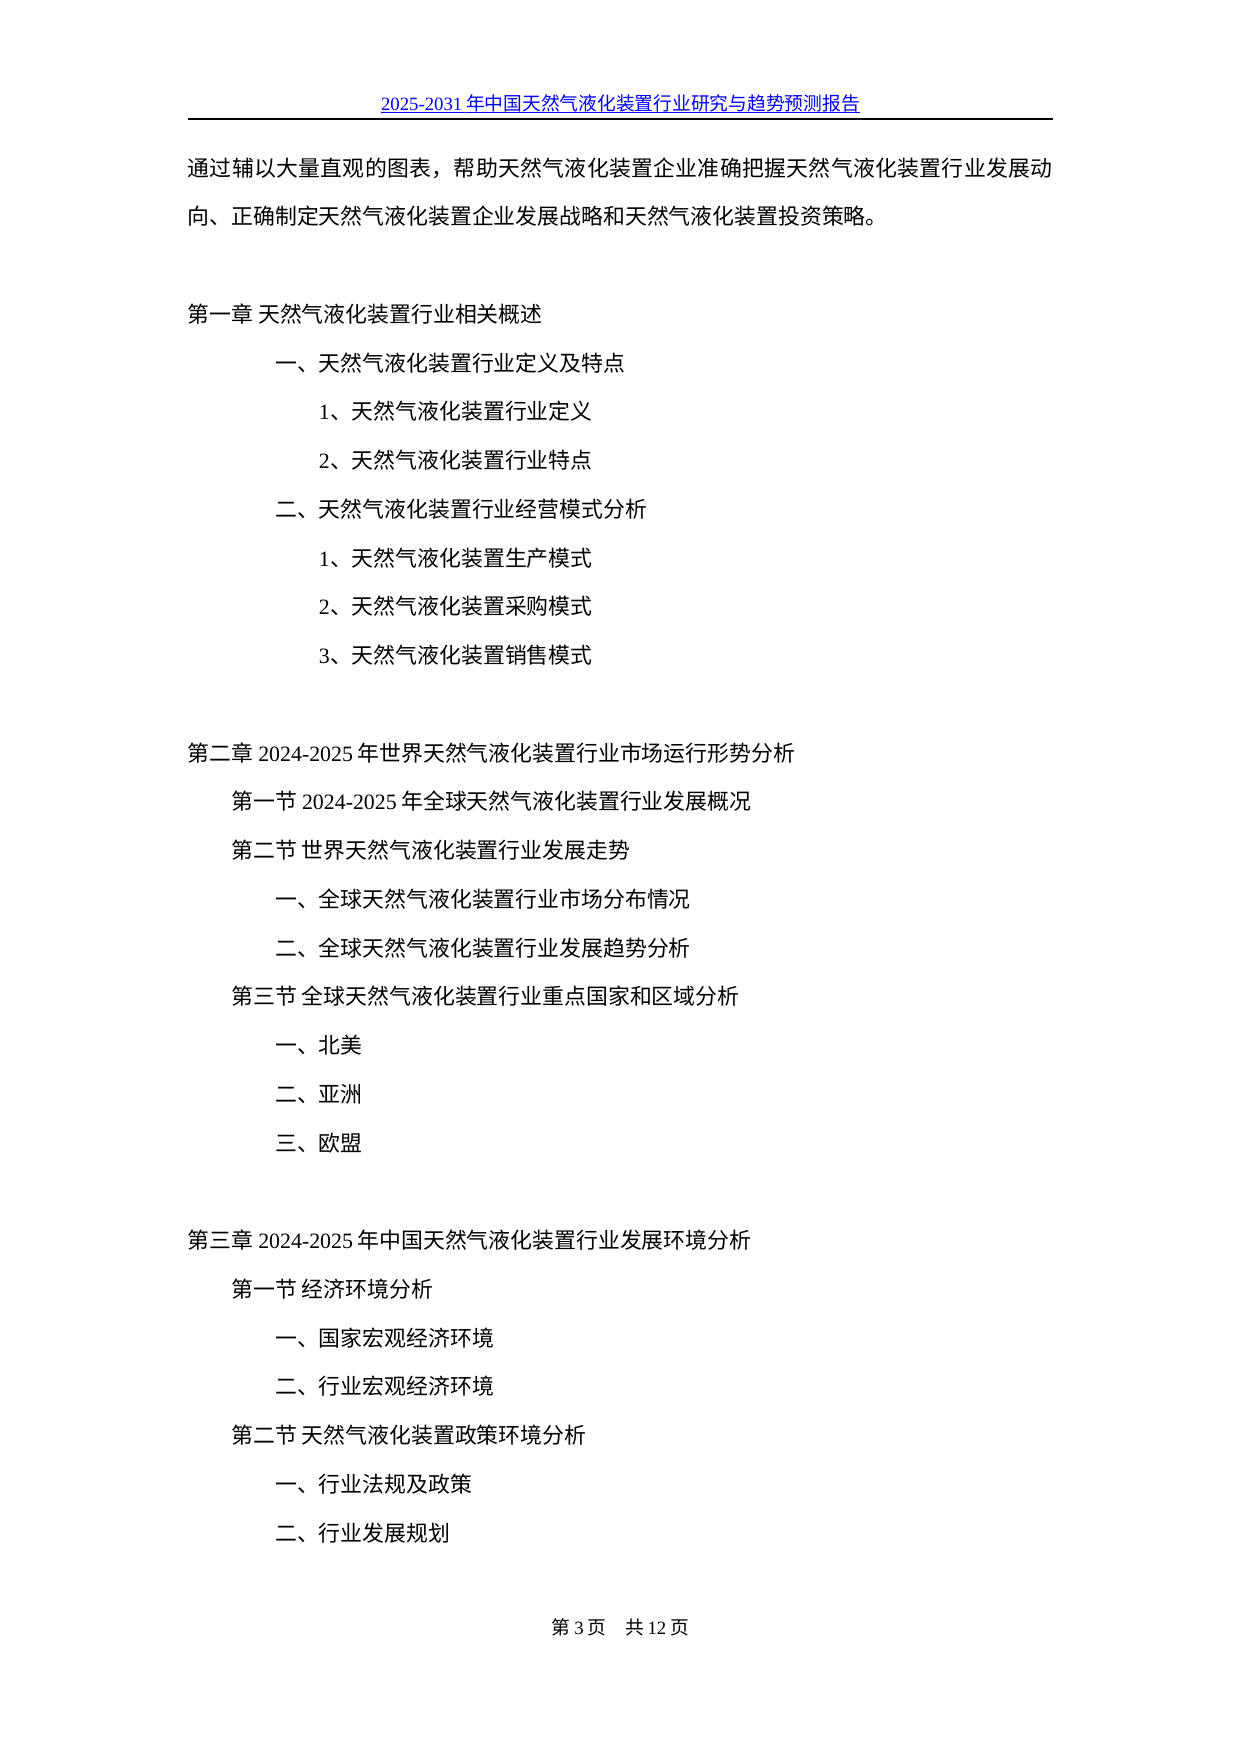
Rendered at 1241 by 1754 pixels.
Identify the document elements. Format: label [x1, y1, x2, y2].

text [187, 150, 1053, 1548]
